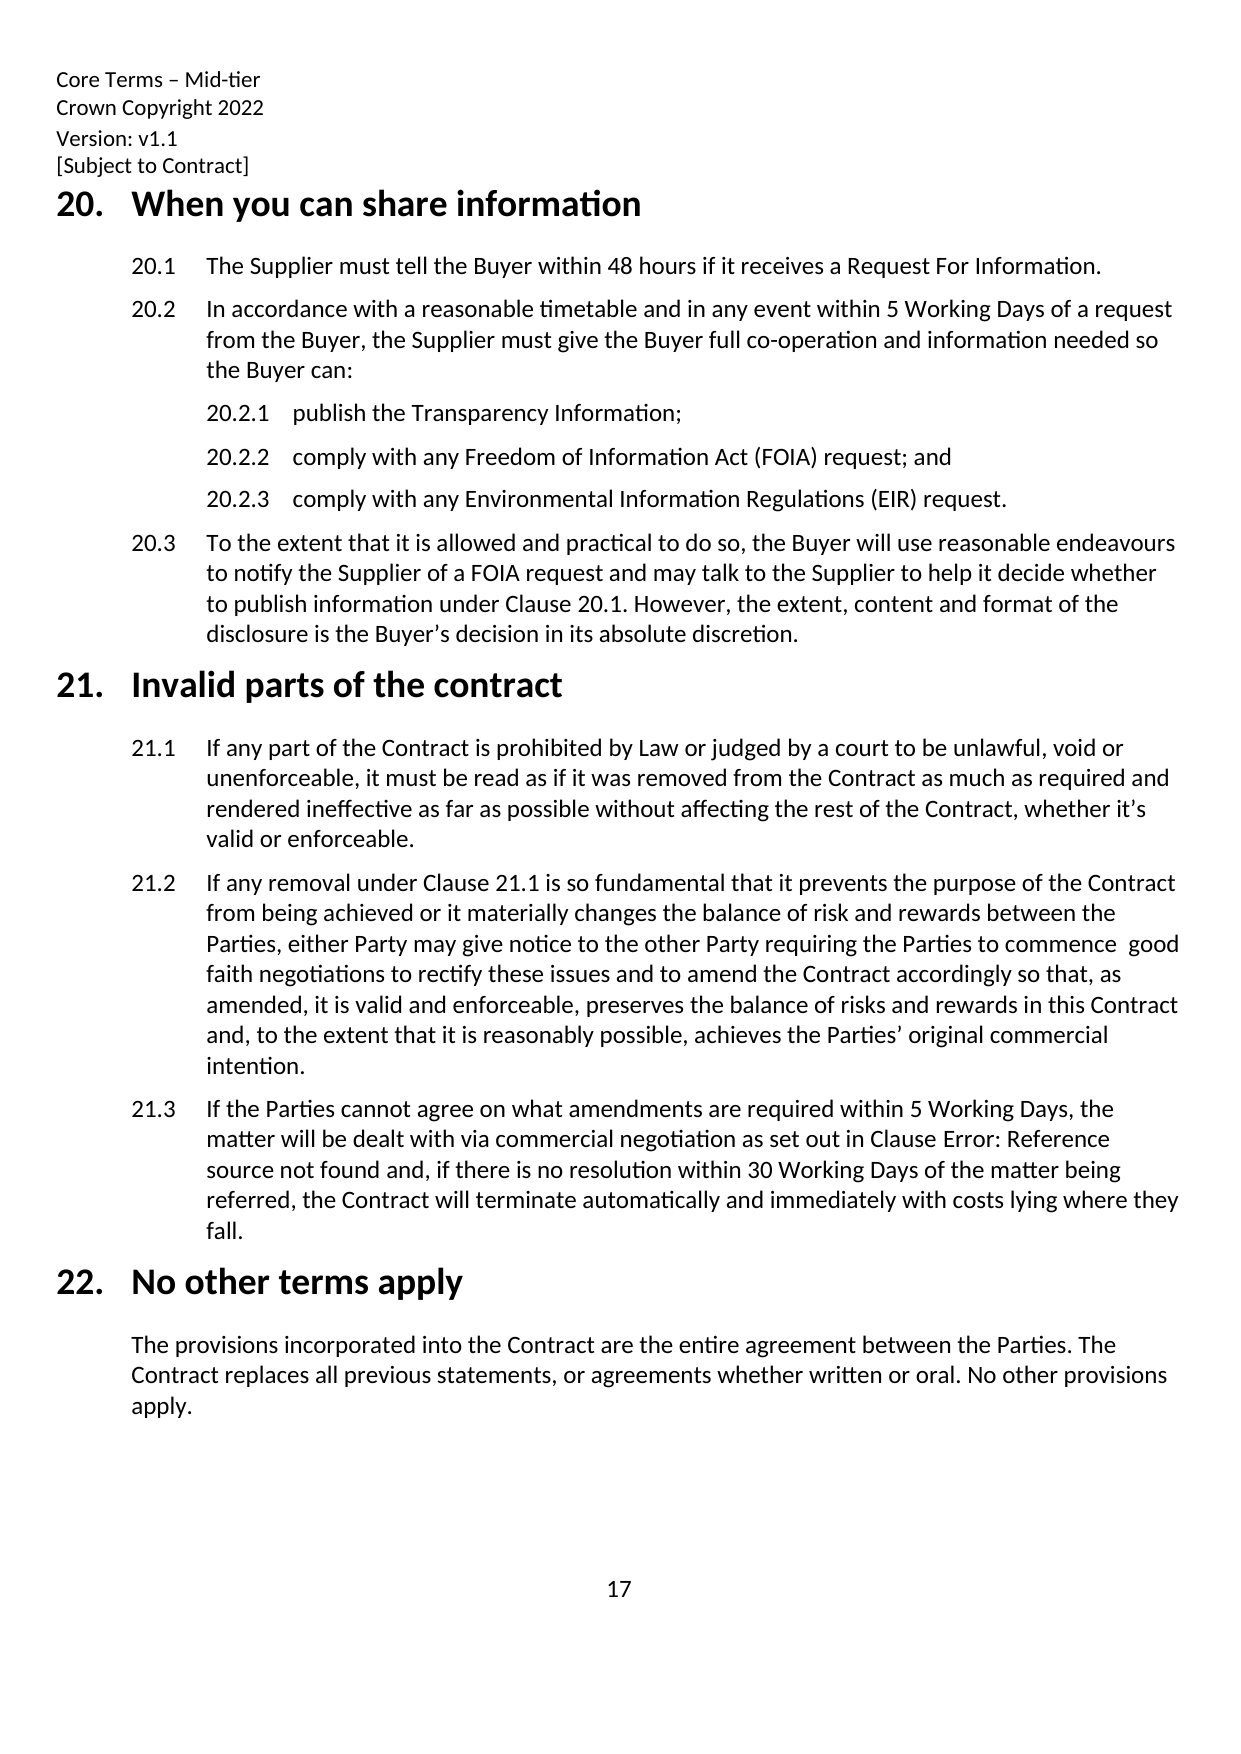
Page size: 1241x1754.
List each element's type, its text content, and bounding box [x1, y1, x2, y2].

subtitle publish the Transparency Information; [206, 398, 1181, 428]
subtitle To the extent that it is allowed and practical to do so, the Buyer will use reasonable endeavours to notify the Supplier of a FOIA request and may talk to the Supplier to help it decide whether to publish information under Clause 20.1. However, the extent, content and format of the disclosure is the Buyer’s decision in its absolute discretion. [131, 527, 1181, 649]
subtitle If any removal under Clause 21.1 is so fundamental that it prevents the purpose of the Contract from being achieved or it materially changes the balance of risk and rewards between the Parties, either Party may give notice to the other Party requiring the Parties to commence good faith negotiations to rectify these issues and to amend the Contract accordingly so that, as amended, it is valid and enforceable, preserves the balance of risks and rewards in this Contract and, to the extent that it is reasonably possible, achieves the Parties’ original commercial intention. [131, 867, 1181, 1080]
text The provisions incorporated into the Contract are the entire agreement between the Parties. The Contract replaces all previous statements, or agreements whether written or oral. No other provisions apply. [131, 1329, 1181, 1420]
subtitle The Supplier must tell the Buyer within 48 hours if it receives a Request For Information. [131, 251, 1181, 281]
subtitle comply with any Freedom of Information Act (FOIA) request; and [206, 441, 1181, 471]
subtitle Invalid parts of the contract [56, 661, 1181, 707]
subtitle comply with any Environmental Information Regulations (EIR) request. [206, 484, 1181, 514]
subtitle In accordance with a reasonable timetable and in any event within 5 Working Days of a request from the Buyer, the Supplier must give the Buyer full co-operation and information needed so the Buyer can: [131, 293, 1181, 385]
subtitle When you can share information [56, 180, 1181, 226]
subtitle If any part of the Contract is prohibited by Law or judged by a court to be unlawful, void or unenforceable, it must be read as if it was removed from the Contract as much as required and rendered ineffective as far as possible without affecting the rest of the Contract, whether it’s valid or enforceable. [131, 732, 1181, 854]
subtitle No other terms apply [56, 1258, 1181, 1304]
